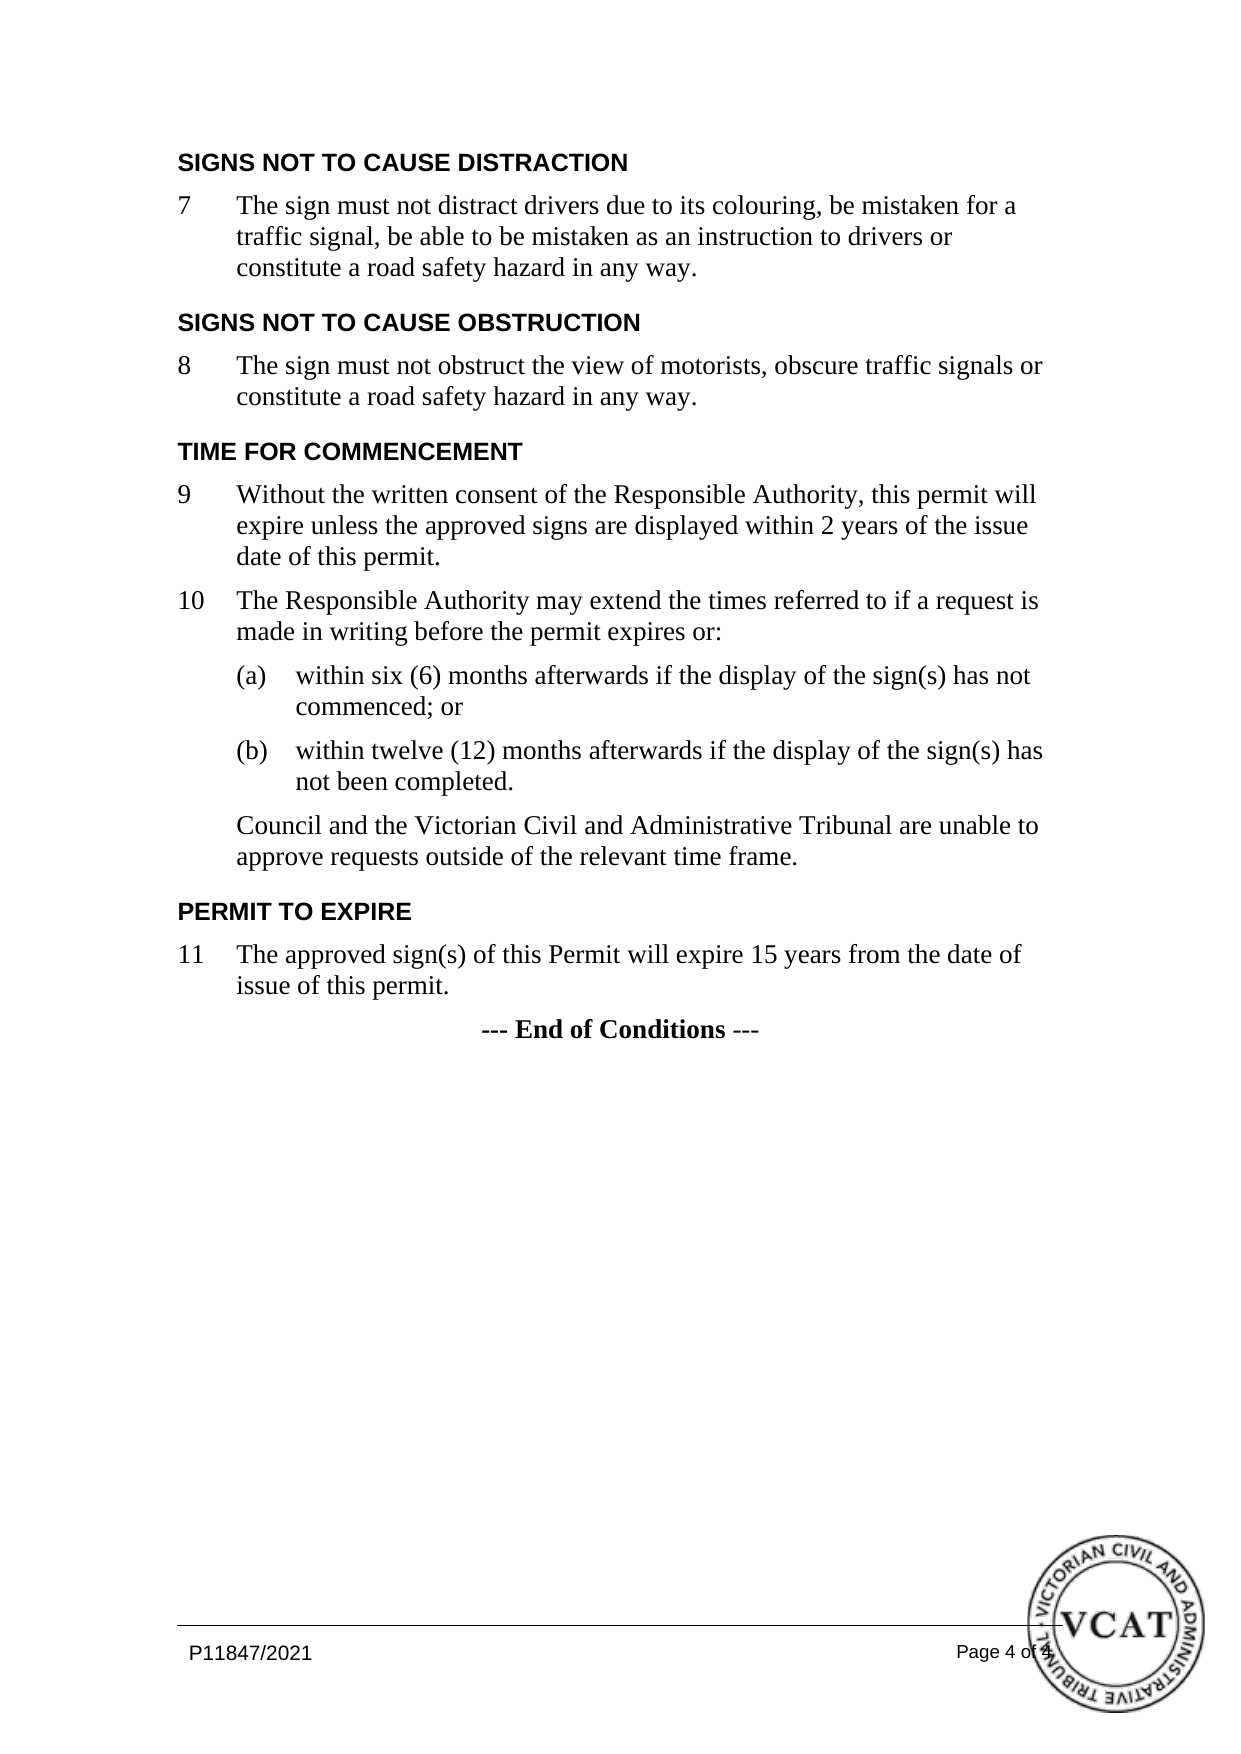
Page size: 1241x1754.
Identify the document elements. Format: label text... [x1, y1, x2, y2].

text The sign must not distract drivers due to its colouring, be mistaken for a traffic signal, be able to be mistaken as an instruction to drivers or constitute a road safety hazard in any way. [177, 189, 1063, 283]
list within twelve (12) months afterwards if the display of the sign(s) has not been completed. [236, 734, 1063, 796]
subtitle Signs not to cause distraction [177, 148, 1063, 176]
subtitle Time for Commencement [177, 436, 1063, 465]
text --- End of Conditions --- [177, 1013, 1063, 1044]
subtitle Signs Not to Cause Obstruction [177, 308, 1063, 336]
list within six (6) months afterwards if the display of the sign(s) has not commenced; or [236, 659, 1063, 721]
text The sign must not obstruct the view of motorists, obscure traffic signals or constitute a road safety hazard in any way. [177, 349, 1063, 411]
subtitle Permit to Expire [177, 896, 1063, 925]
text The Responsible Authority may extend the times referred to if a request is made in writing before the permit expires or: [177, 584, 1063, 646]
list Council and the Victorian Civil and Administrative Tribunal are unable to approve requests outside of the relevant time frame. [236, 809, 1063, 871]
text The approved sign(s) of this Permit will expire 15 years from the date of issue of this permit. [177, 938, 1063, 1000]
text Without the written consent of the Responsible Authority, this permit will expire unless the approved signs are displayed within 2 years of the issue date of this permit. [177, 478, 1063, 571]
picture [1027, 1535, 1205, 1713]
